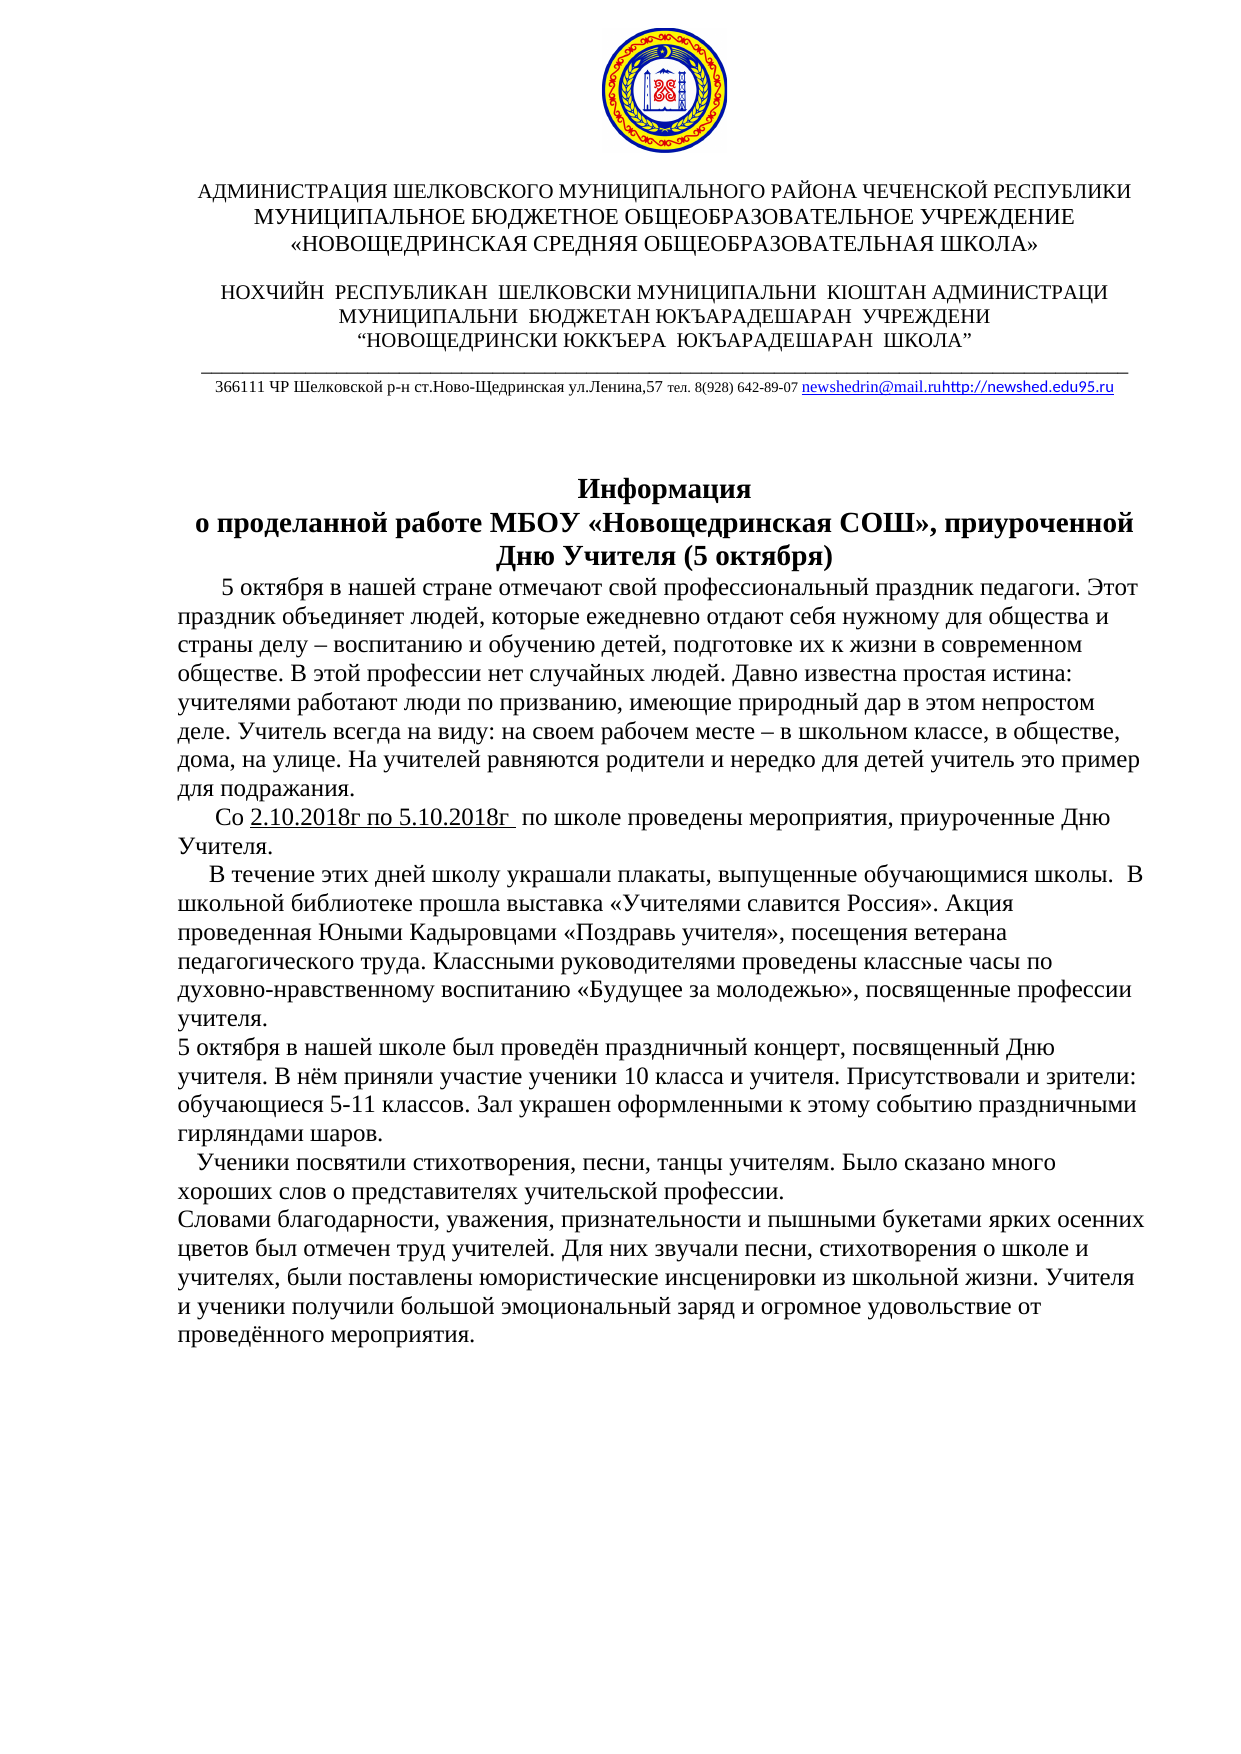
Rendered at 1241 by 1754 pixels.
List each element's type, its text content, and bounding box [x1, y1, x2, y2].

text НОХЧИЙН РЕСПУБЛИКАН ШЕЛКОВСКИ МУНИЦИПАЛЬНИ КIОШТАН АДМИНИСТРАЦИ [177, 280, 1152, 304]
text о проделанной работе МБОУ «Новощедринская СОШ», приуроченной Дню Учителя (5 октября) [177, 505, 1152, 572]
text “НОВОЩЕДРИНСКИ ЮККЪЕРА ЮКЪАРАДЕШАРАН ШКОЛА” [177, 328, 1152, 352]
text Информация [177, 471, 1152, 505]
text 366111 ЧР Шелковской р-н ст.Ново-Щедринская ул.Ленина,57 тел. 8(928) 642-89-07 newshedrin@mail.ruhttp://newshed.edu95.ru [177, 376, 1152, 397]
text АДМИНИСТРАЦИЯ ШЕЛКОВСКОГО МУНИЦИПАЛЬНОГО РАЙОНА ЧЕЧЕНСКОЙ РЕСПУБЛИКИ [177, 179, 1152, 203]
text «НОВОЩЕДРИНСКАЯ СРЕДНЯЯ ОБЩЕОБРАЗОВАТЕЛЬНАЯ ШКОЛА» [177, 230, 1152, 256]
picture [601, 28, 728, 153]
text МУНИЦИПАЛЬНИ БЮДЖЕТАН ЮКЪАРАДЕШАРАН УЧРЕЖДЕНИ [177, 304, 1152, 328]
text Со 2.10.2018г по 5.10.2018г по школе проведены мероприятия, приуроченные Дню Учителя. [177, 802, 1152, 859]
text Ученики посвятили стихотворения, песни, танцы учителям. Было сказано много хороших слов о представителях учительской профессии. [177, 1147, 1152, 1204]
text _________________________________________________________________________________________ [177, 352, 1152, 376]
text МУНИЦИПАЛЬНОЕ БЮДЖЕТНОЕ ОБЩЕОБРАЗОВАТЕЛЬНОЕ УЧРЕЖДЕНИЕ [177, 203, 1152, 230]
text Словами благодарности, уважения, признательности и пышными букетами ярких осенних цветов был отмечен труд учителей. Для них звучали песни, стихотворения о школе и учителях, были поставлены юмористические инсценировки из школьной жизни. Учителя и ученики получили большой эмоциональный заряд и огромное удовольствие от проведённого мероприятия. [177, 1204, 1152, 1348]
text 5 октября в нашей стране отмечают свой профессиональный праздник педагоги. Этот праздник объединяет людей, которые ежедневно отдают себя нужному для общества и страны делу – воспитанию и обучению детей, подготовке их к жизни в современном обществе. В этой профессии нет случайных людей. Давно известна простая истина: учителями работают люди по призванию, имеющие природный дар в этом непростом деле. Учитель всегда на виду: на своем рабочем месте – в школьном классе, в обществе, дома, на улице. На учителей равняются родители и нередко для детей учитель это пример для подражания. [177, 572, 1152, 802]
text В течение этих дней школу украшали плакаты, выпущенные обучающимися школы. В школьной библиотеке прошла выставка «Учителями славится Россия». Акция проведенная Юными Кадыровцами «Поздравь учителя», посещения ветерана педагогического труда. Классными руководителями проведены классные часы по духовно-нравственному воспитанию «Будущее за молодежью», посвященные профессии учителя. 5 октября в нашей школе был проведён праздничный концерт, посвященный Дню учителя. В нём приняли участие ученики 10 класса и учителя. Присутствовали и зрители: обучающиеся 5-11 классов. Зал украшен оформленными к этому событию праздничными гирляндами шаров. [177, 859, 1152, 1147]
